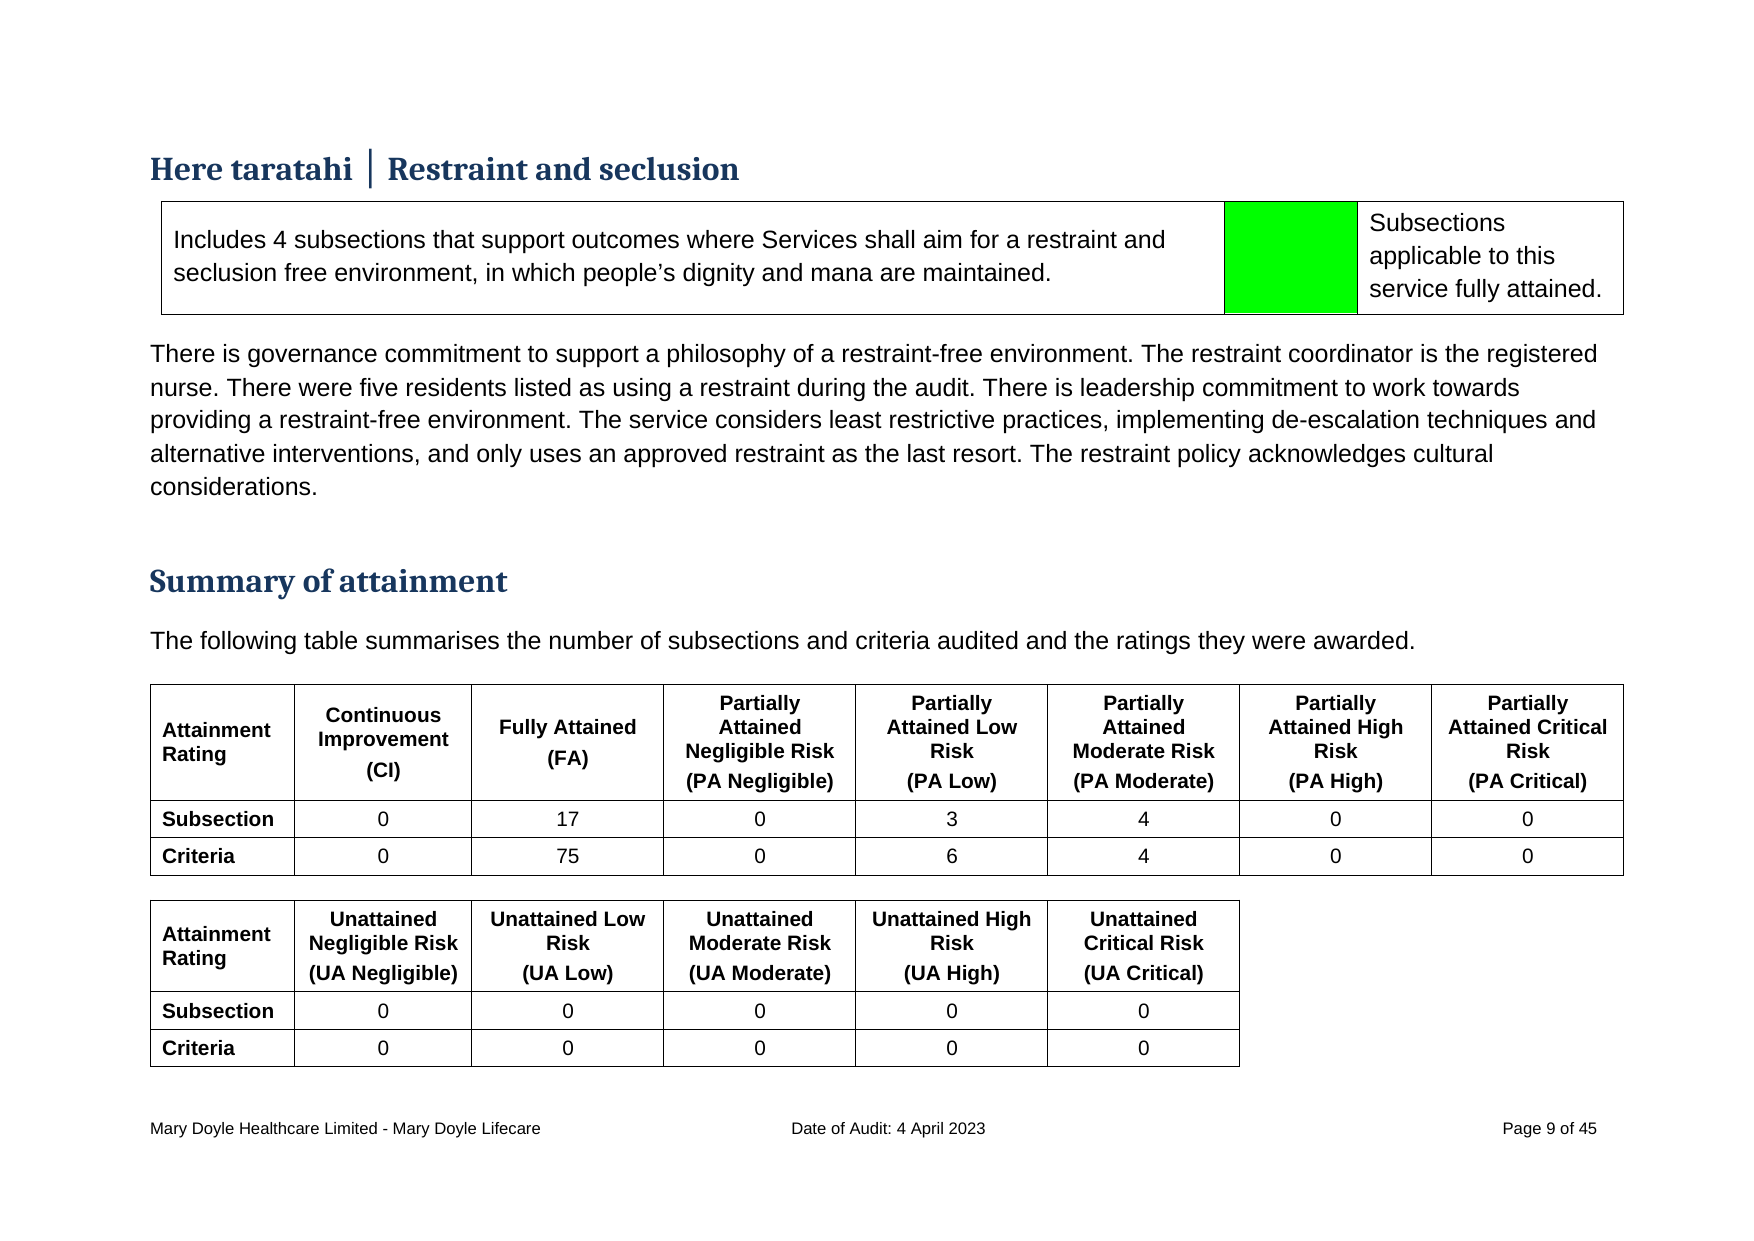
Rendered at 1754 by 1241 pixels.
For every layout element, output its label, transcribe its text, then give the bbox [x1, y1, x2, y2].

table_cell 0 [664, 1030, 855, 1066]
table_header Unattained Negligible Risk (UA Negligible) [295, 901, 471, 991]
table_cell 17 [472, 801, 663, 837]
table_header Attainment Rating [151, 901, 294, 991]
subtitle Here taratahi │ Restraint and seclusion [150, 150, 369, 188]
table_cell 0 [295, 992, 471, 1029]
table_header [1225, 202, 1357, 313]
table_cell 75 [472, 838, 663, 874]
text There is governance commitment to support a philosophy of a restraint-free environment. The restraint coordinator is the registered nurse. There were five residents listed as using a restraint during the audit. There is leadership commitment to work towards providing a restraint-free environment. The service considers least restrictive practices, implementing de-escalation techniques and alternative interventions, and only uses an approved restraint as the last resort. The restraint policy acknowledges cultural considerations. [150, 339, 1604, 500]
table_cell 0 [856, 992, 1047, 1029]
table_cell 0 [664, 838, 855, 874]
table_cell 4 [1048, 801, 1239, 837]
table_cell 0 [664, 992, 855, 1029]
table_header Fully Attained (FA) [472, 685, 663, 799]
table_header Includes 4 subsections that support outcomes where Services shall aim for a restraint and seclusion free environment, in which people’s dignity and mana are maintained. [162, 202, 1224, 313]
table_cell 0 [295, 838, 471, 874]
subtitle Summary of attainment [150, 563, 1604, 601]
table_cell 0 [1048, 1030, 1239, 1066]
table_cell Subsection [151, 801, 294, 837]
table_cell 0 [1240, 801, 1431, 837]
table_cell Criteria [151, 838, 294, 874]
table_cell 0 [1240, 838, 1431, 874]
table_cell 0 [295, 801, 471, 837]
table_header Unattained Critical Risk (UA Critical) [1048, 901, 1239, 991]
table_header Subsections applicable to this service fully attained. [1358, 202, 1623, 313]
table_cell 0 [1432, 838, 1623, 874]
table_cell 0 [472, 992, 663, 1029]
table_cell 0 [664, 801, 855, 837]
table_cell 0 [295, 1030, 471, 1066]
subtitle Here taratahi │ Restraint and seclusion [371, 150, 1604, 188]
table_cell 3 [856, 801, 1047, 837]
table_header Partially Attained Moderate Risk (PA Moderate) [1048, 685, 1239, 799]
text The following table summarises the number of subsections and criteria audited and the ratings they were awarded. [150, 626, 1604, 655]
table_cell 6 [856, 838, 1047, 874]
table_header Partially Attained High Risk (PA High) [1240, 685, 1431, 799]
table_header Unattained Moderate Risk (UA Moderate) [664, 901, 855, 991]
table_header Partially Attained Low Risk (PA Low) [856, 685, 1047, 799]
table_header Partially Attained Negligible Risk (PA Negligible) [664, 685, 855, 799]
table_cell 4 [1048, 838, 1239, 874]
table_header Unattained Low Risk (UA Low) [472, 901, 663, 991]
table_header Continuous Improvement (CI) [295, 685, 471, 799]
table_header Unattained High Risk (UA High) [856, 901, 1047, 991]
table_cell Criteria [151, 1030, 294, 1066]
table_cell 0 [472, 1030, 663, 1066]
table_cell 0 [1432, 801, 1623, 837]
table_cell 0 [856, 1030, 1047, 1066]
table_cell Subsection [151, 992, 294, 1029]
table_header Attainment Rating [151, 685, 294, 799]
table_header Partially Attained Critical Risk (PA Critical) [1432, 685, 1623, 799]
table_cell 0 [1048, 992, 1239, 1029]
